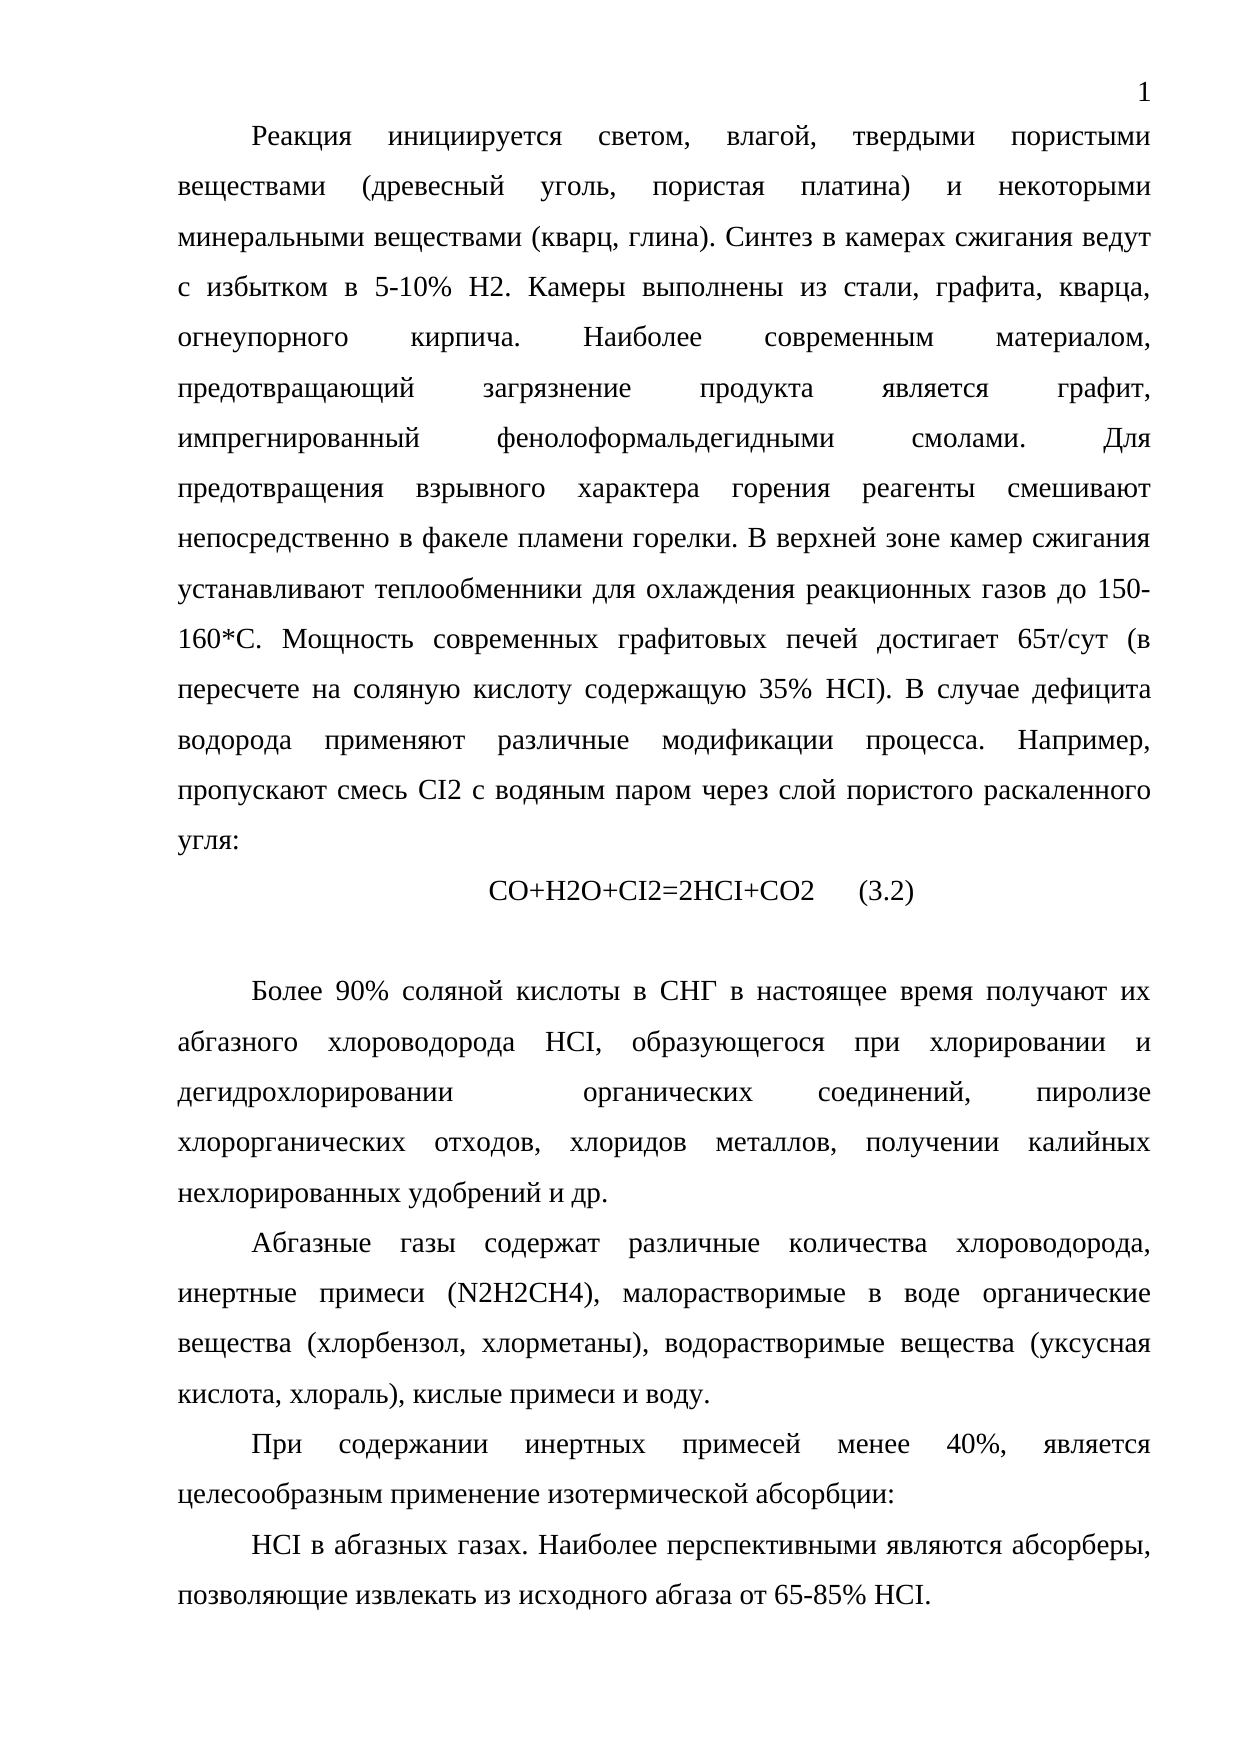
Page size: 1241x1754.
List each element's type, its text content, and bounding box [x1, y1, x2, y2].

text HCI в абгазных газах. Наиболее перспективными являются абсорберы, позволяющие извлекать из исходного абгаза от 65-85% HCI. [177, 1527, 1152, 1611]
text CO+H2O+CI2=2HCI+CO2 (3.2) [177, 873, 1152, 906]
text Реакция инициируется светом, влагой, твердыми пористыми веществами (древесный уголь, пористая платина) и некоторыми минеральными веществами (кварц, глина). Синтез в камерах сжигания ведут с избытком в 5-10% Н2. Камеры выполнены из стали, графита, кварца, огнеупорного кирпича. Наиболее современным материалом, предотвращающий загрязнение продукта является графит, импрегнированный фенолоформальдегидными смолами. Для предотвращения взрывного характера горения реагенты смешивают непосредственно в факеле пламени горелки. В верхней зоне камер сжигания устанавливают теплообменники для охлаждения реакционных газов до 150-160*С. Мощность современных графитовых печей достигает 65т/сут (в пересчете на соляную кислоту содержащую 35% HCI). В случае дефицита водорода применяют различные модификации процесса. Например, пропускают смесь CI2 c водяным паром через слой пористого раскаленного угля: [177, 118, 1152, 856]
text При содержании инертных примесей менее 40%, является целесообразным применение изотермической абсорбции: [177, 1426, 1152, 1510]
text Абгазные газы содержат различные количества хлороводорода, инертные примеси (N2H2CH4), малорастворимые в воде органические вещества (хлорбензол, хлорметаны), водорастворимые вещества (уксусная кислота, хлораль), кислые примеси и воду. [177, 1225, 1152, 1409]
text Более 90% соляной кислоты в СНГ в настоящее время получают их абгазного хлороводорода HCI, образующегося при хлорировании и дегидрохлорировании органических соединений, пиролизе хлорорганических отходов, хлоридов металлов, получении калийных нехлорированных удобрений и др. [177, 973, 1152, 1208]
